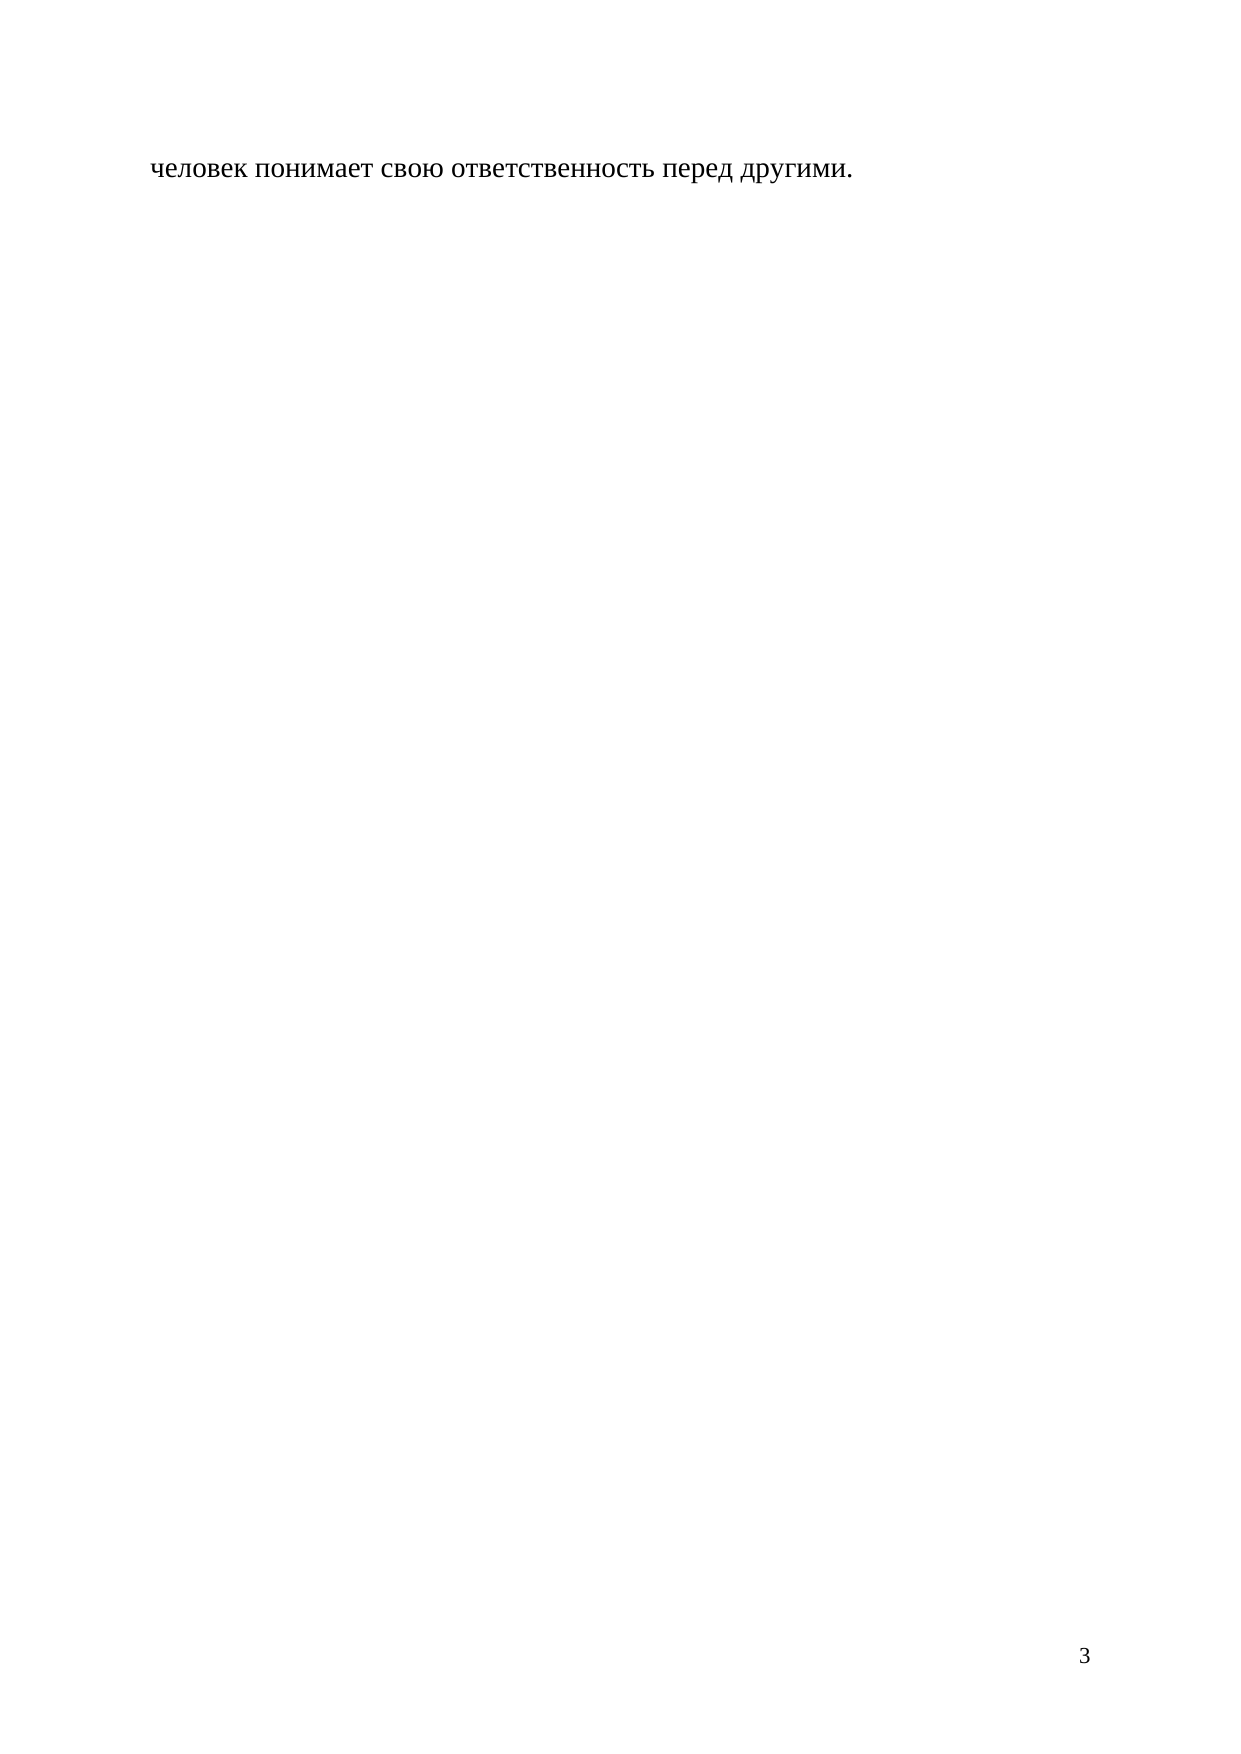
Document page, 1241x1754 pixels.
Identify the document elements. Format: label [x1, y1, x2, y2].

text [150, 150, 1090, 183]
